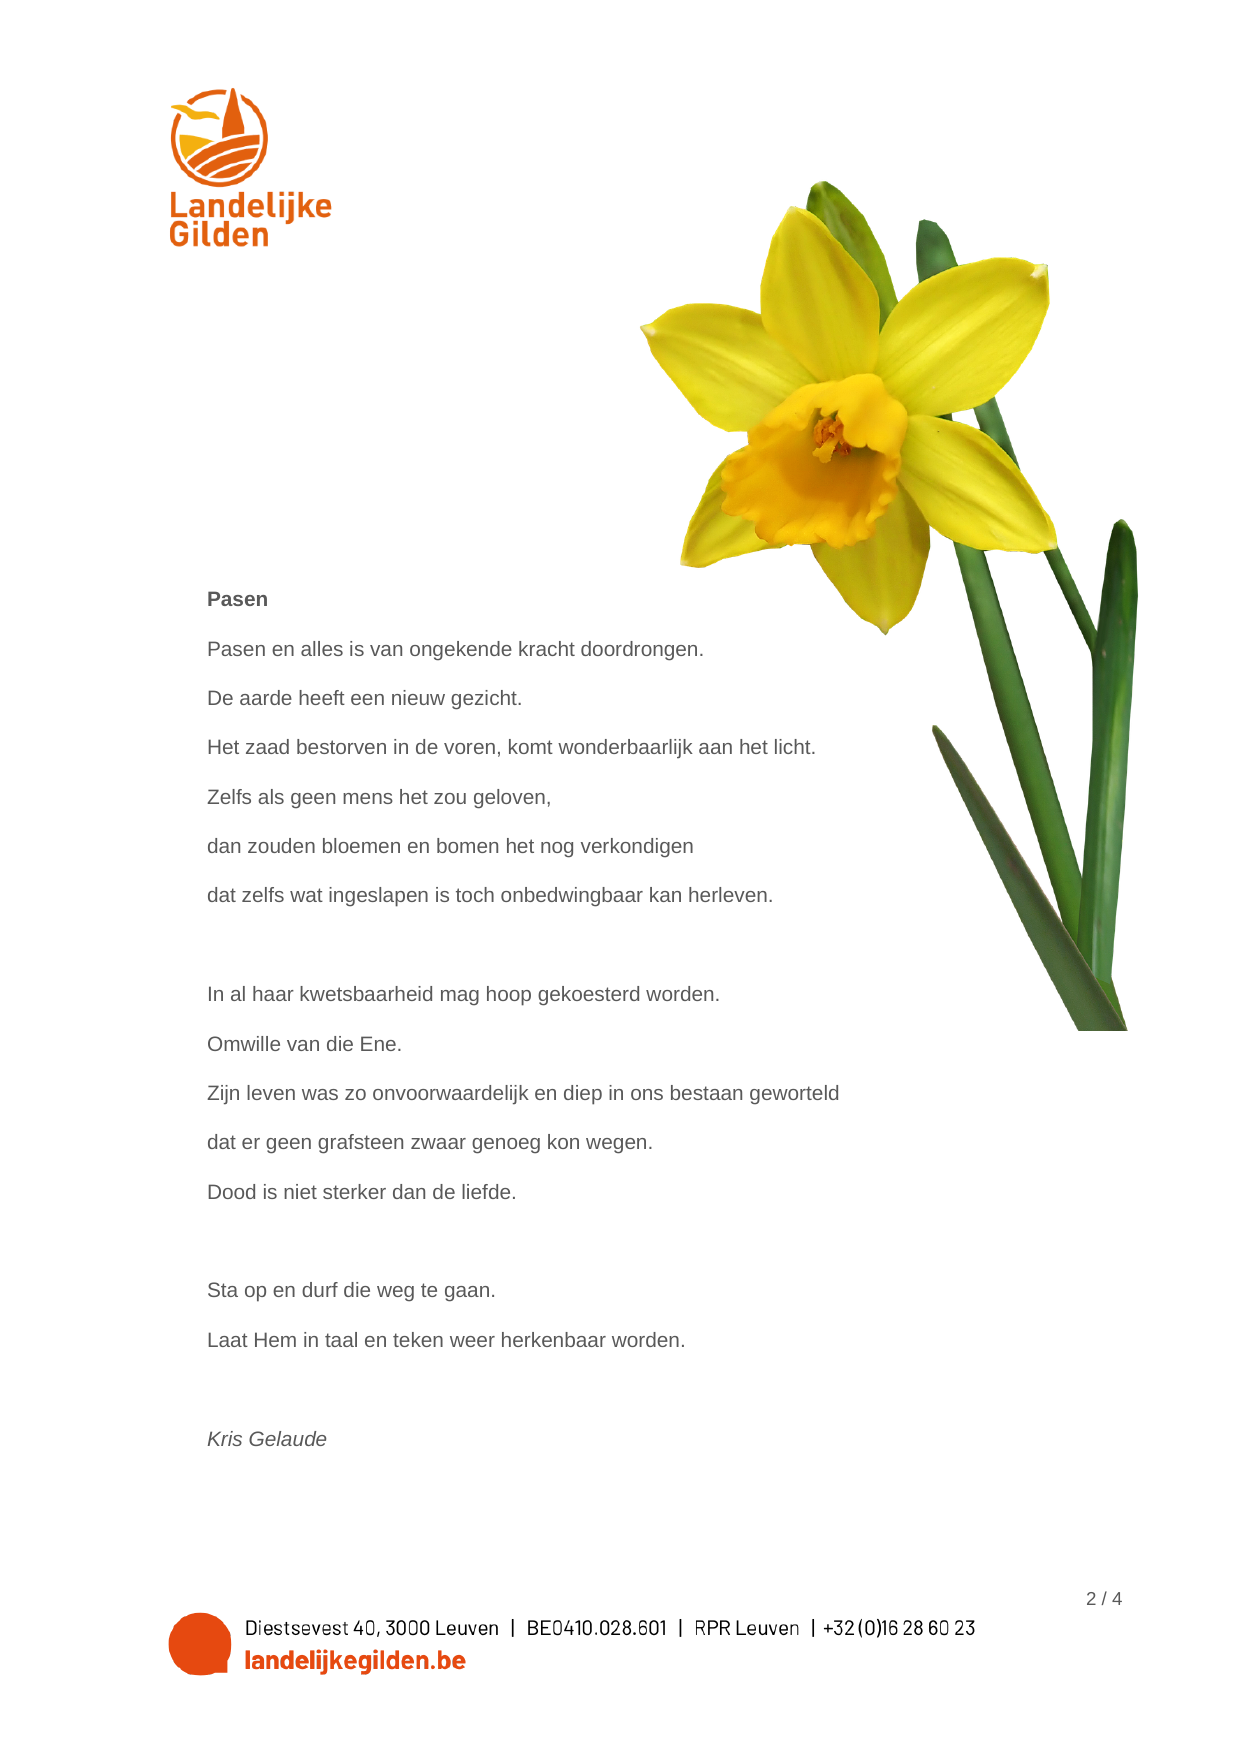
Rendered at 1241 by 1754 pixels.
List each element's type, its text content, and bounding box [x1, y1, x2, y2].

text Laat Hem in taal en teken weer herkenbaar worden. [207, 1328, 1122, 1352]
picture [44, 12, 1241, 1754]
text Zelfs als geen mens het zou geloven, [207, 784, 1122, 808]
text In al haar kwetsbaarheid mag hoop gekoesterd worden. [207, 982, 1122, 1006]
text Kris Gelaude [207, 1426, 1122, 1450]
text Pasen [207, 587, 1122, 611]
text Zijn leven was zo onvoorwaardelijk en diep in ons bestaan geworteld [207, 1081, 1122, 1105]
text Sta op en durf die weg te gaan. [207, 1278, 1122, 1302]
text dan zouden bloemen en bomen het nog verkondigen [207, 834, 1122, 858]
text De aarde heeft een nieuw gezicht. [207, 686, 1122, 710]
text Dood is niet sterker dan de liefde. [207, 1179, 1122, 1203]
text Omwille van die Ene. [207, 1031, 1122, 1055]
text dat zelfs wat ingeslapen is toch onbedwingbaar kan herleven. [207, 883, 1122, 907]
text Pasen en alles is van ongekende kracht doordrongen. [207, 636, 1122, 660]
text Het zaad bestorven in de voren, komt wonderbaarlijk aan het licht. [207, 735, 1122, 759]
text dat er geen grafsteen zwaar genoeg kon wegen. [207, 1130, 1122, 1154]
